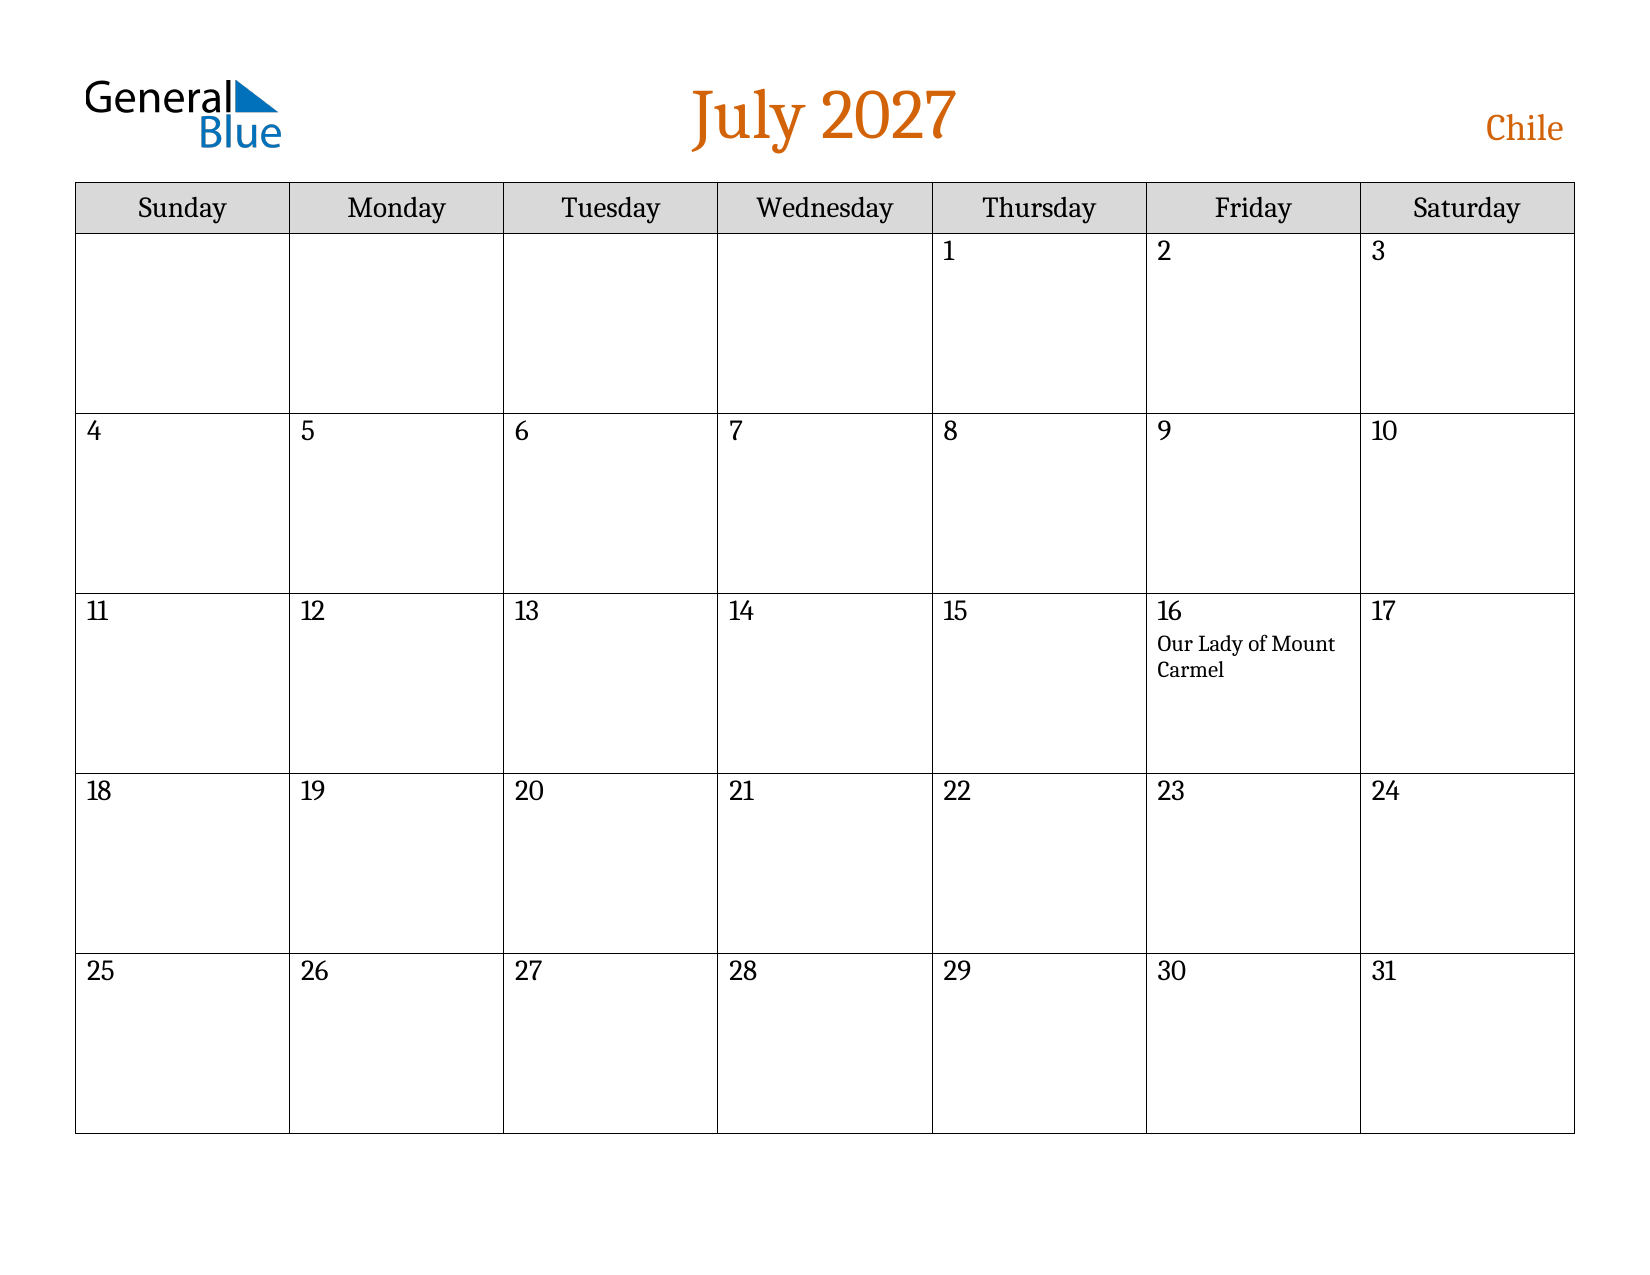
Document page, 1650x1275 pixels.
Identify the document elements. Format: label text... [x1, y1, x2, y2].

table_cell 18 [76, 774, 289, 810]
table_cell [1147, 810, 1360, 953]
picture [86, 80, 281, 148]
table_cell 11 [76, 594, 289, 630]
table_cell [933, 630, 1146, 773]
table_cell [290, 450, 503, 593]
table_cell 9 [1147, 414, 1360, 450]
table_cell 25 [76, 954, 289, 990]
table_cell [1361, 270, 1574, 413]
table_cell [504, 990, 717, 1133]
table_cell 23 [1147, 774, 1360, 810]
table_cell 19 [290, 774, 503, 810]
table_cell [1361, 450, 1574, 593]
table_cell Monday [290, 183, 503, 233]
table_header [76, 75, 503, 182]
table_cell [76, 990, 289, 1133]
table_cell [504, 630, 717, 773]
table_cell [504, 270, 717, 413]
table_cell Wednesday [718, 183, 932, 233]
table_cell 16 [1147, 594, 1360, 630]
table_cell 13 [504, 594, 717, 630]
table_cell 28 [718, 954, 932, 990]
table_header Chile [1146, 75, 1574, 182]
table_cell [718, 450, 932, 593]
table_cell 15 [933, 594, 1146, 630]
table_cell 17 [1361, 594, 1574, 630]
table_cell [76, 270, 289, 413]
table_cell 26 [290, 954, 503, 990]
table_cell [504, 234, 717, 270]
table_cell Thursday [933, 183, 1146, 233]
table_cell [76, 810, 289, 953]
table_cell 27 [504, 954, 717, 990]
table_cell [1361, 630, 1574, 773]
table_cell [504, 450, 717, 593]
table_cell 22 [933, 774, 1146, 810]
table_cell [290, 270, 503, 413]
table_cell [76, 234, 289, 270]
table_cell [76, 450, 289, 593]
table_cell 2 [1147, 234, 1360, 270]
table_cell 6 [504, 414, 717, 450]
table_header July 2027 [504, 75, 1146, 182]
table_cell 20 [504, 774, 717, 810]
table_cell Saturday [1361, 183, 1574, 233]
table_cell [718, 234, 932, 270]
table_cell [76, 630, 289, 773]
table_cell [1147, 450, 1360, 593]
table_cell 14 [718, 594, 932, 630]
table_cell [718, 990, 932, 1133]
table_cell 10 [1361, 414, 1574, 450]
table_cell 29 [933, 954, 1146, 990]
table_cell [933, 450, 1146, 593]
table_cell Sunday [76, 183, 289, 233]
table_cell 4 [76, 414, 289, 450]
table_cell [290, 990, 503, 1133]
table_cell [1147, 990, 1360, 1133]
table_cell Our Lady of Mount Carmel [1147, 630, 1360, 773]
table_cell Friday [1147, 183, 1360, 233]
table_cell [290, 810, 503, 953]
table_cell 12 [290, 594, 503, 630]
table_cell [290, 234, 503, 270]
table_cell 31 [1361, 954, 1574, 990]
table_cell 21 [718, 774, 932, 810]
table_cell 8 [933, 414, 1146, 450]
table_cell [504, 810, 717, 953]
table_cell [718, 810, 932, 953]
table_cell [933, 990, 1146, 1133]
table_cell [1361, 990, 1574, 1133]
table_cell 30 [1147, 954, 1360, 990]
table_cell 3 [1361, 234, 1574, 270]
table_cell 1 [933, 234, 1146, 270]
table_cell 24 [1361, 774, 1574, 810]
table_cell [933, 810, 1146, 953]
table_cell 5 [290, 414, 503, 450]
table_cell [290, 630, 503, 773]
table_cell 7 [718, 414, 932, 450]
table_cell [718, 630, 932, 773]
table_cell [933, 270, 1146, 413]
table_cell [1147, 270, 1360, 413]
table_cell [718, 270, 932, 413]
table_cell [1361, 810, 1574, 953]
table_cell Tuesday [504, 183, 717, 233]
